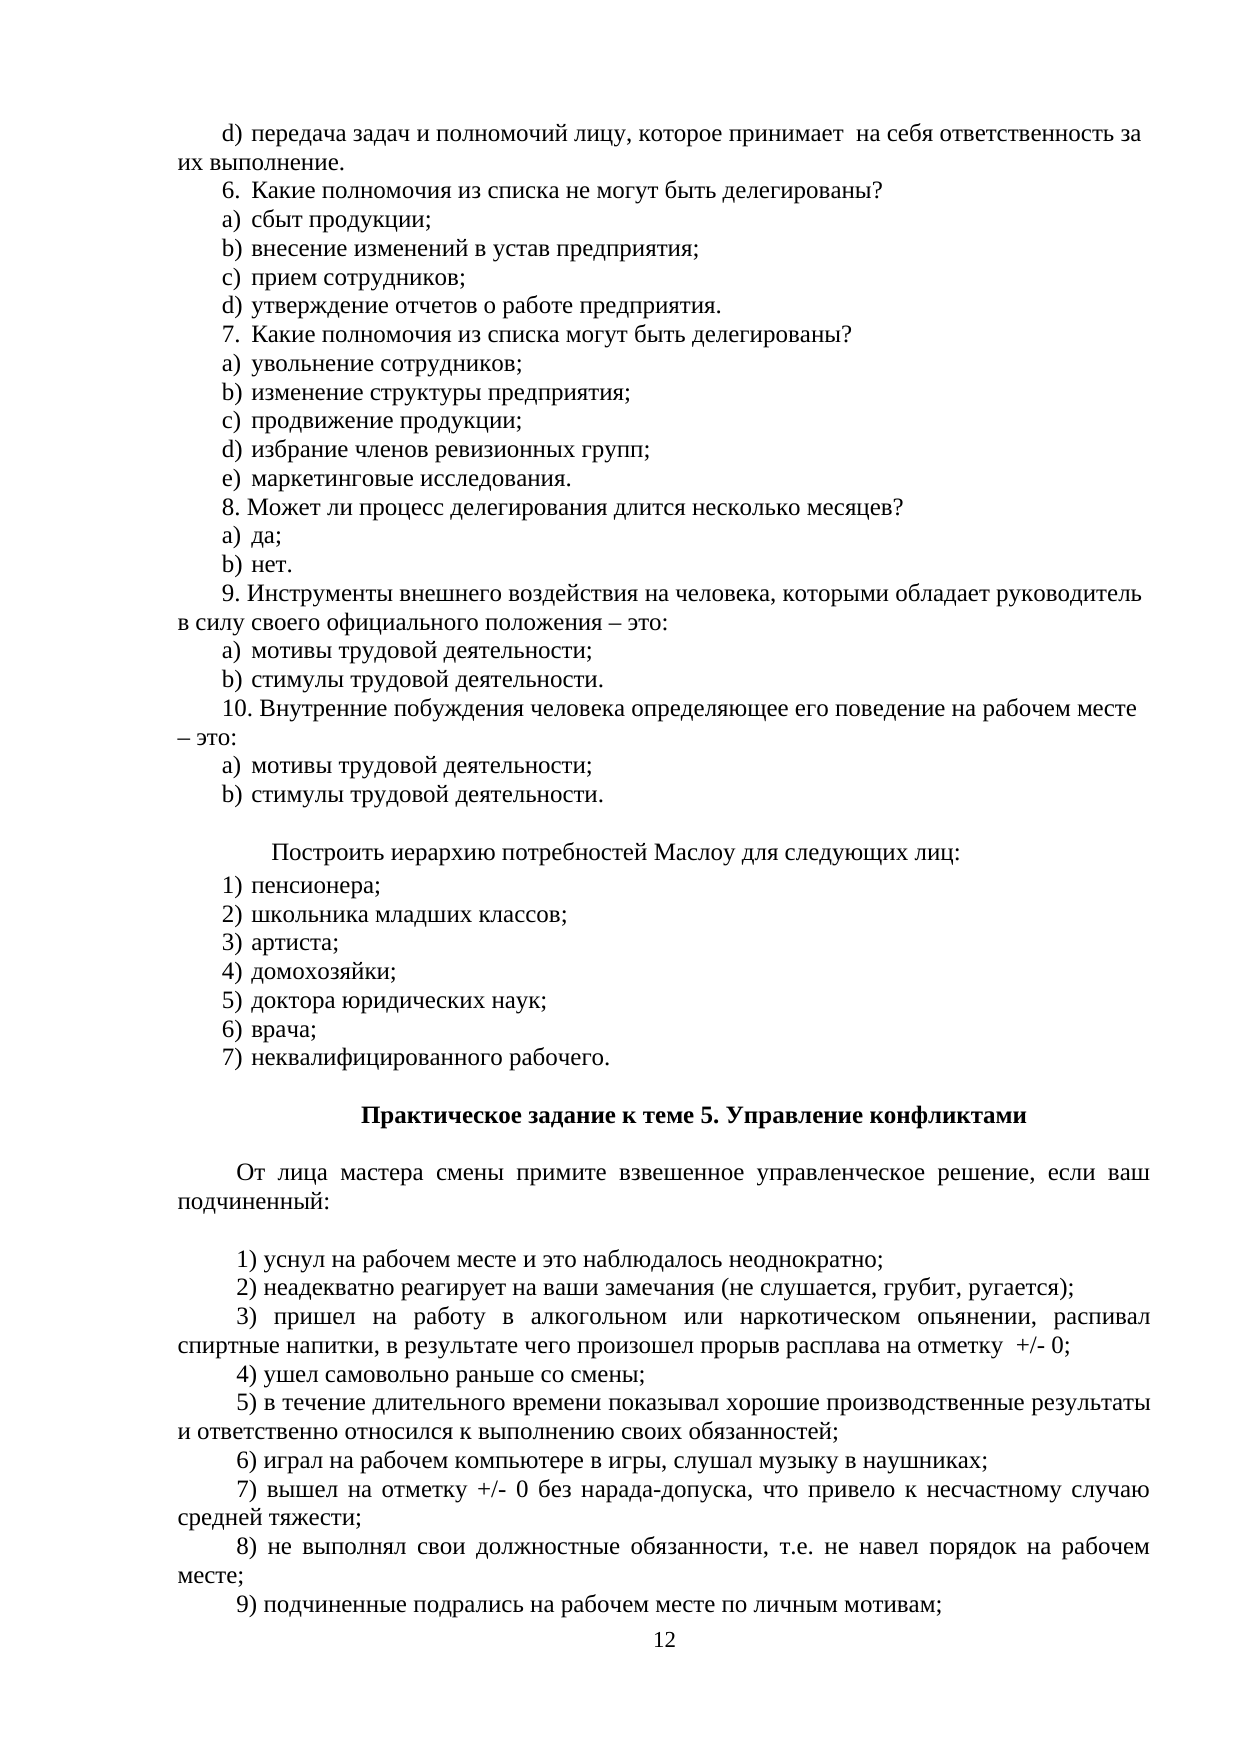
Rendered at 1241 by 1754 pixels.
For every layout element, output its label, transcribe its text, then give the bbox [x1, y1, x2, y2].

list стимулы трудовой деятельности. [177, 779, 1152, 808]
text 3) пришел на работу в алкогольном или наркотическом опьянении, распивал спиртные напитки, в результате чего произошел прорыв расплава на отметку +/- 0; [177, 1301, 1152, 1359]
list мотивы трудовой деятельности; [177, 636, 1152, 664]
list изменение структуры предприятия; [177, 377, 1152, 406]
text Практическое задание к теме 5. Управление конфликтами [177, 1100, 1152, 1129]
list врача; [222, 1014, 1152, 1042]
list стимулы трудовой деятельности. [177, 664, 1152, 693]
list школьника младших классов; [222, 899, 1152, 927]
text 10. Внутренние побуждения человека определяющее его поведение на рабочем месте – это: [177, 693, 1152, 751]
list избрание членов ревизионных групп; [177, 434, 1152, 463]
list да; [177, 521, 1152, 549]
list артиста; [222, 927, 1152, 956]
list Какие полномочия из списка не могут быть делегированы? [177, 176, 1152, 204]
list пенсионера; [222, 870, 1152, 899]
list внесение изменений в устав предприятия; [177, 233, 1152, 262]
text 1) уснул на рабочем месте и это наблюдалось неоднократно; [177, 1244, 1152, 1272]
text 8) не выполнял свои должностные обязанности, т.е. не навел порядок на рабочем месте; [177, 1531, 1152, 1589]
text 6) играл на рабочем компьютере в игры, слушал музыку в наушниках; [177, 1445, 1152, 1474]
text 9. Инструменты внешнего воздействия на человека, которыми обладает руководитель в силу своего официального положения – это: [177, 578, 1152, 636]
list нет. [177, 549, 1152, 578]
list маркетинговые исследования. [177, 463, 1152, 492]
text От лица мастера смены примите взвешенное управленческое решение, если ваш подчиненный: [177, 1157, 1152, 1215]
text 2) неадекватно реагирует на ваши замечания (не слушается, грубит, ругается); [177, 1272, 1152, 1301]
list прием сотрудников; [177, 262, 1152, 291]
list домохозяйки; [222, 956, 1152, 985]
list мотивы трудовой деятельности; [177, 751, 1152, 779]
text 9) подчиненные подрались на рабочем месте по личным мотивам; [177, 1589, 1152, 1617]
list Какие полномочия из списка могут быть делегированы? [177, 319, 1152, 348]
list неквалифицированного рабочего. [222, 1042, 1152, 1071]
list передача задач и полномочий лицу, которое принимает на себя ответственность за их выполнение. [177, 118, 1152, 176]
text 4) ушел самовольно раньше со смены; [177, 1359, 1152, 1387]
text 7) вышел на отметку +/- 0 без нарада-допуска, что привело к несчастному случаю средней тяжести; [177, 1474, 1152, 1531]
list продвижение продукции; [177, 406, 1152, 434]
text 8. Может ли процесс делегирования длится несколько месяцев? [177, 492, 1152, 521]
list утверждение отчетов о работе предприятия. [177, 291, 1152, 319]
list увольнение сотрудников; [177, 348, 1152, 377]
text 5) в течение длительного времени показывал хорошие производственные результаты и ответственно относился к выполнению своих обязанностей; [177, 1387, 1152, 1445]
text Построить иерархию потребностей Маслоу для следующих лиц: [215, 837, 1152, 866]
list сбыт продукции; [177, 204, 1152, 233]
list доктора юридических наук; [222, 985, 1152, 1014]
